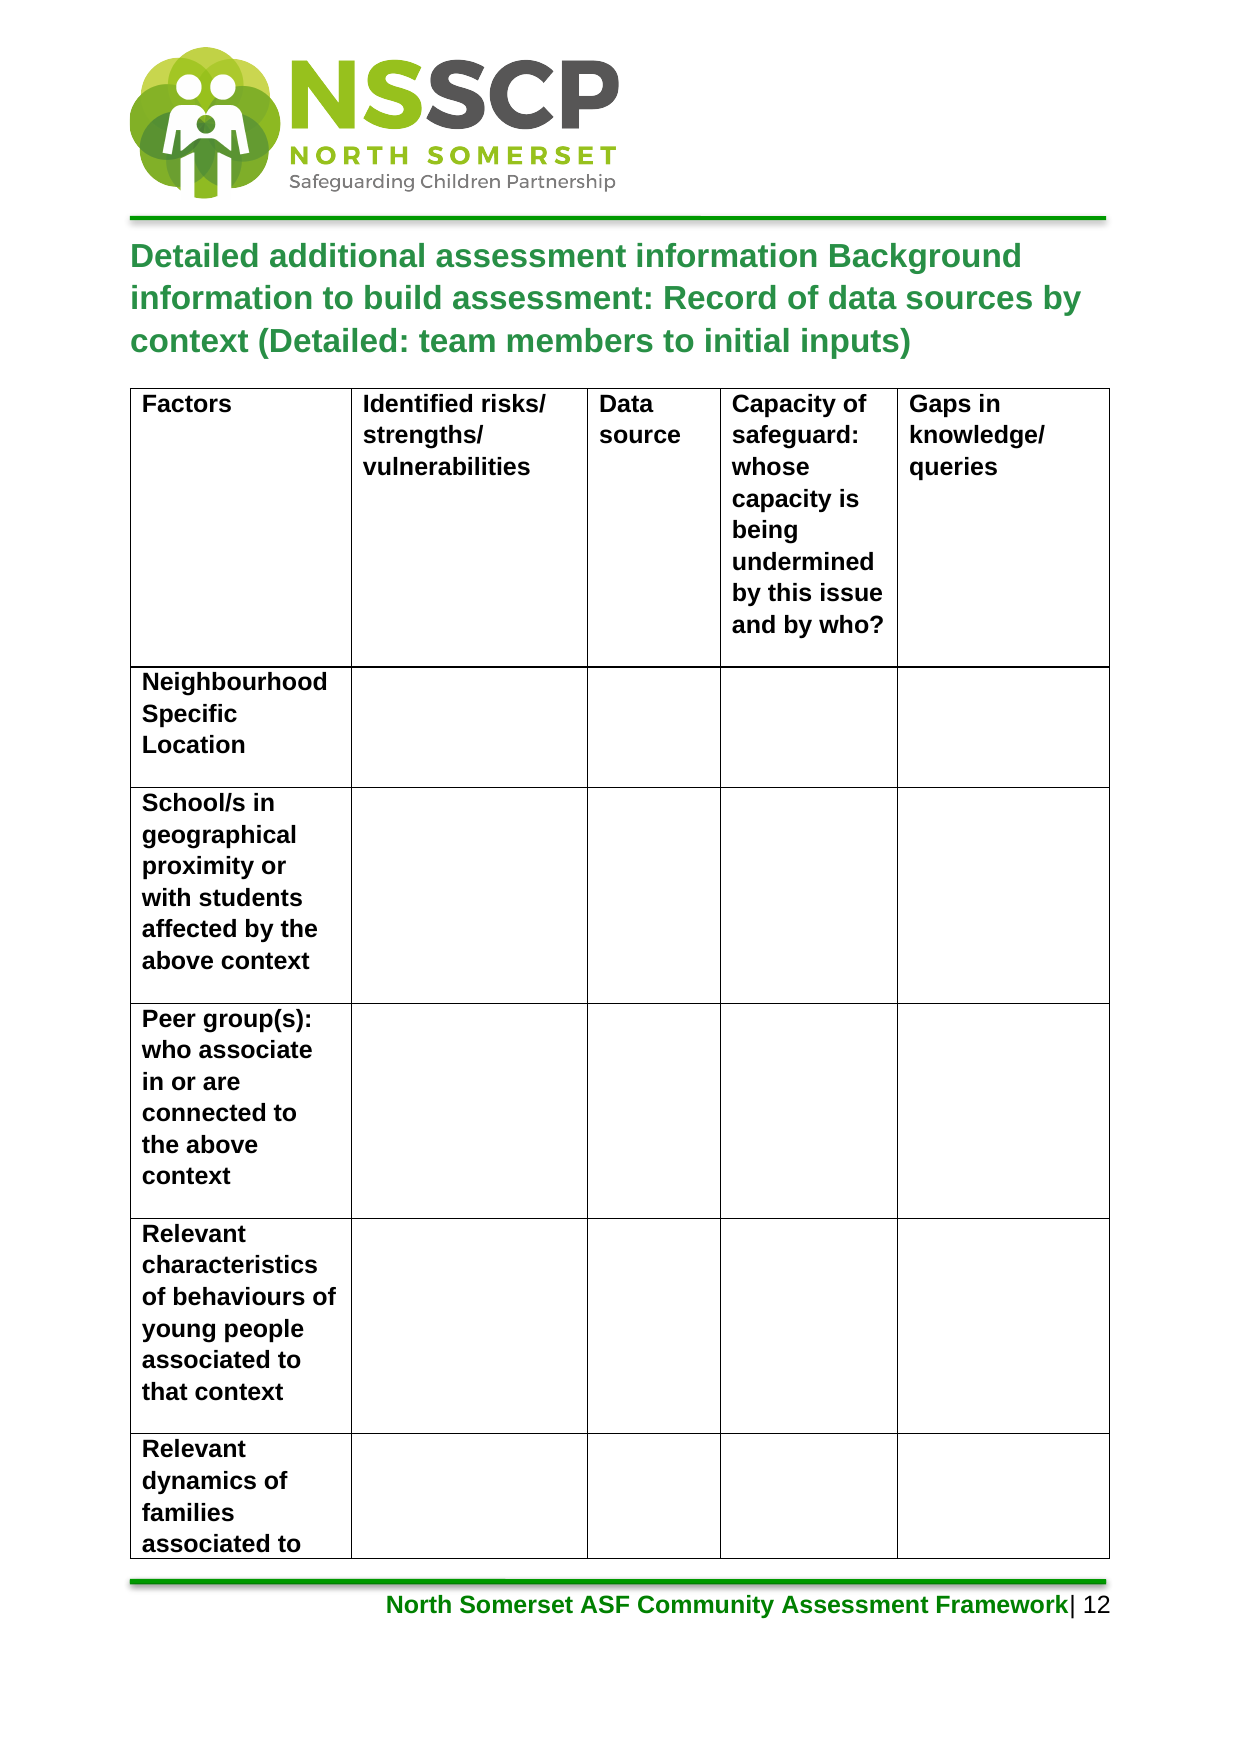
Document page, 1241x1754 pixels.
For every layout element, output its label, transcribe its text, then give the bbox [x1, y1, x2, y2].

picture [129, 47, 619, 200]
table_cell [898, 668, 1109, 787]
subtitle Detailed additional assessment information Background information to build assessment: Record of data sources by context (Detailed: team members to initial inputs) [130, 236, 1110, 359]
table_cell [898, 788, 1109, 1002]
table_cell [721, 788, 897, 1002]
table_header Data source [588, 389, 720, 666]
table_cell [721, 1004, 897, 1218]
table_cell [721, 668, 897, 787]
table_cell Relevant characteristics of behaviours of young people associated to that context [131, 1219, 351, 1433]
table_cell [352, 1219, 587, 1433]
table_cell [588, 1004, 720, 1218]
table_cell [588, 788, 720, 1002]
table_cell [721, 1219, 897, 1433]
table_cell [588, 1434, 720, 1558]
table_cell [352, 668, 587, 787]
table_cell [898, 1004, 1109, 1218]
table_header Capacity of safeguard: whose capacity is being undermined by this issue and by who? [721, 389, 897, 666]
table_header Factors [131, 389, 351, 666]
table_cell [352, 788, 587, 1002]
table_cell [588, 1219, 720, 1433]
table_header Identified risks/ strengths/ vulnerabilities [352, 389, 587, 666]
table_cell Relevant dynamics of families associated to that context [131, 1434, 351, 1558]
table_header Gaps in knowledge/ queries [898, 389, 1109, 666]
table_cell School/s in geographical proximity or with students affected by the above context [131, 788, 351, 1002]
table_cell Peer group(s): who associate in or are connected to the above context [131, 1004, 351, 1218]
table_cell [898, 1434, 1109, 1558]
table_cell [352, 1434, 587, 1558]
table_cell Neighbourhood Specific Location [131, 668, 351, 787]
table_cell [352, 1004, 587, 1218]
table_cell [898, 1219, 1109, 1433]
table_cell [721, 1434, 897, 1558]
table_cell [588, 668, 720, 787]
